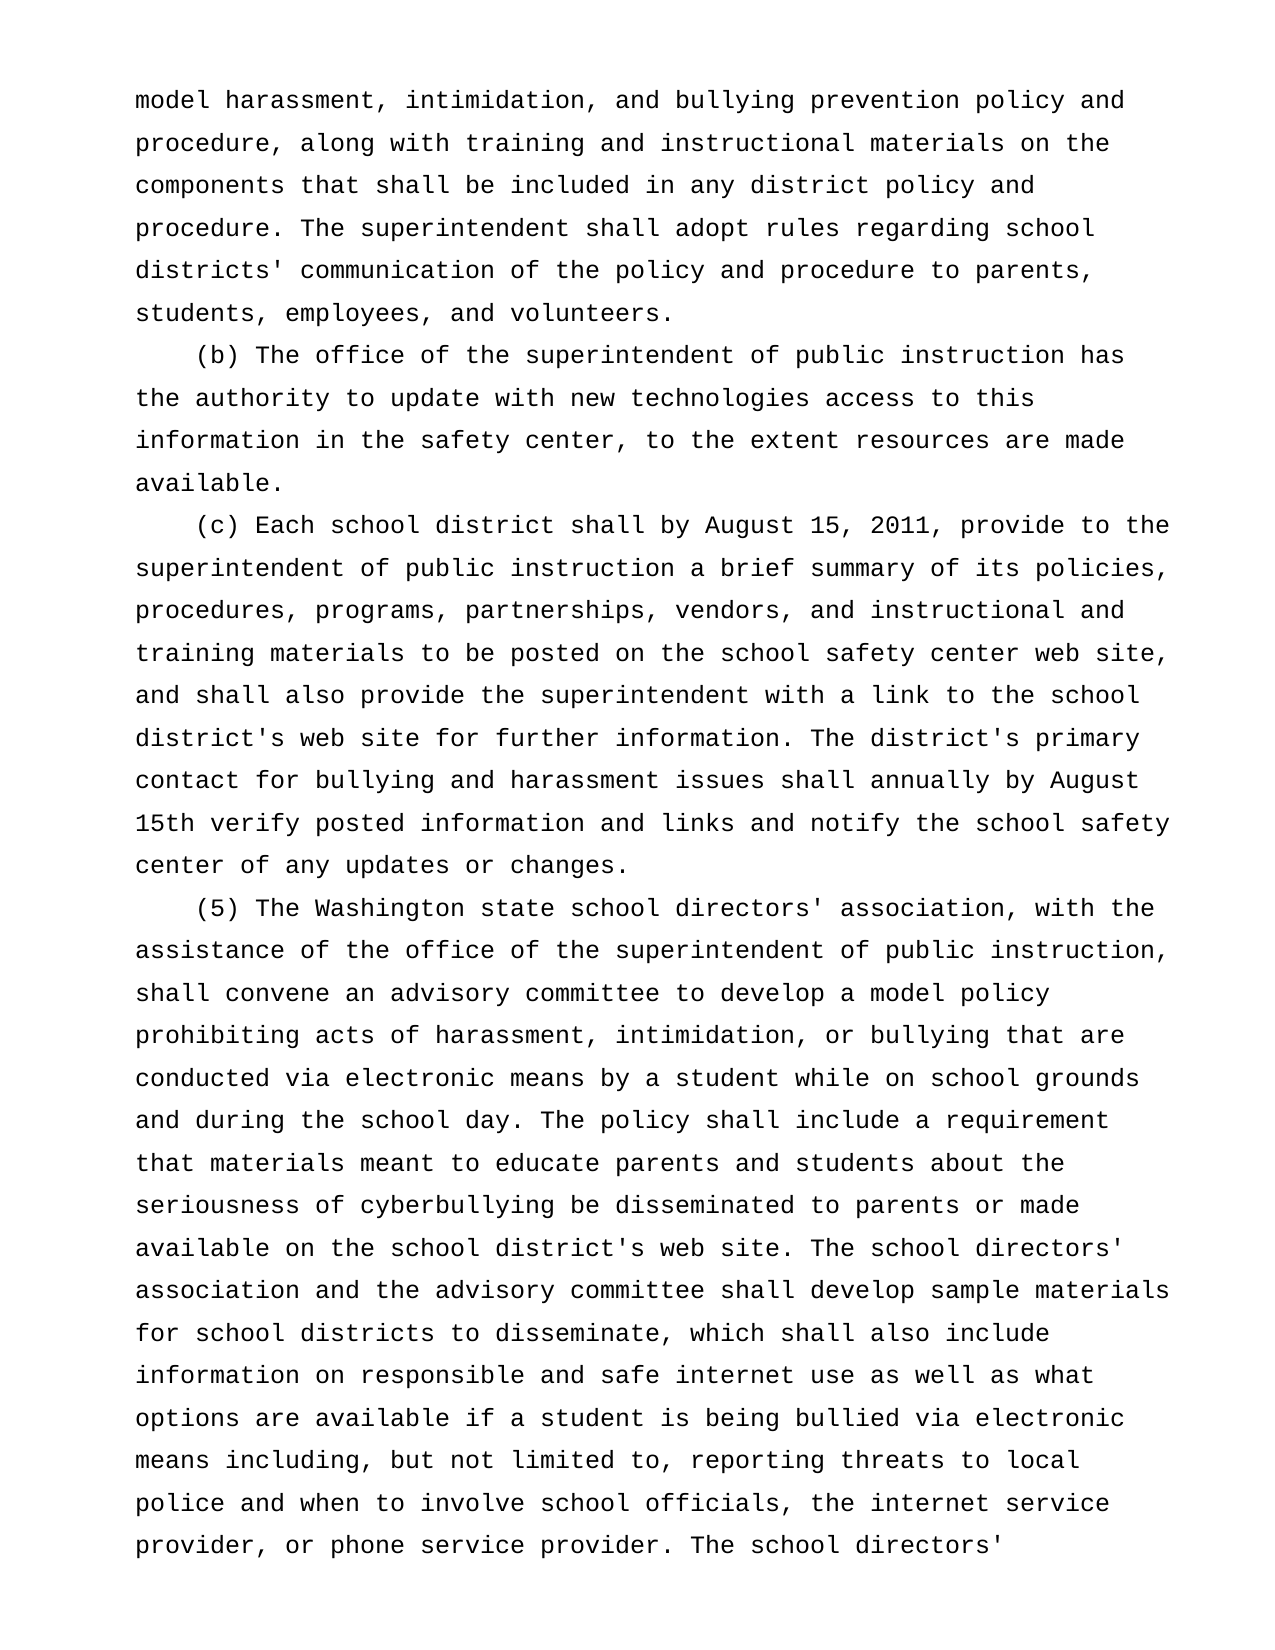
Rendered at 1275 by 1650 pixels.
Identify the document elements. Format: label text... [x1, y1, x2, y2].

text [135, 882, 1170, 1562]
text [135, 75, 1170, 330]
text (c) Each school district shall by August 15, 2011, provide to the superintendent of public instruction a brief summary of its policies, procedures, programs, partnerships, vendors, and instructional and training materials to be posted on the school safety center web site, and shall also provide the superintendent with a link to the school district's web site for further information. The district's primary contact for bullying and harassment issues shall annually by August 15th verify posted information and links and notify the school safety center of any updates or changes. [135, 500, 1170, 882]
text (b) The office of the superintendent of public instruction has the authority to update with new technologies access to this information in the safety center, to the extent resources are made available. [135, 330, 1170, 500]
